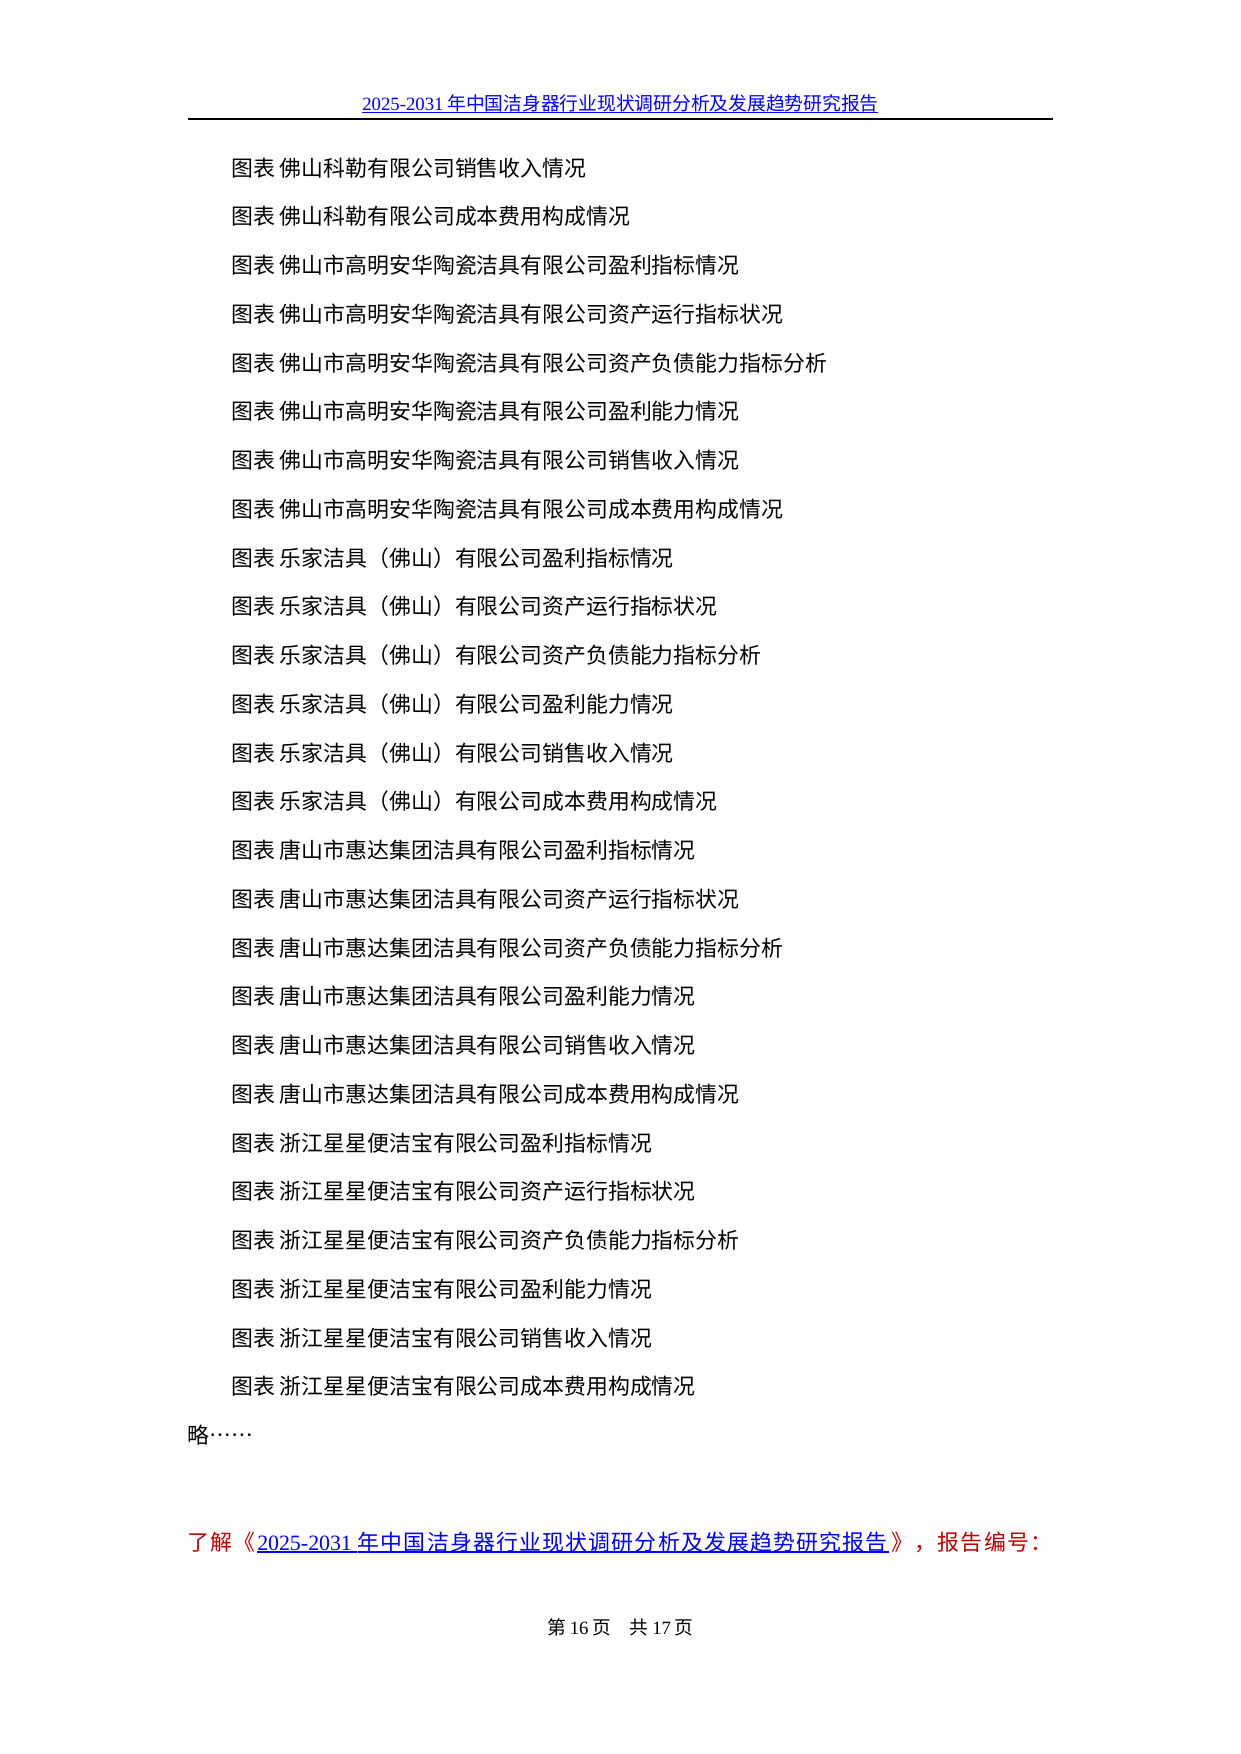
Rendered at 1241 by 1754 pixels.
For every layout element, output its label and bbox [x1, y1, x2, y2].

text [187, 150, 1053, 1450]
text [187, 1524, 1053, 1557]
